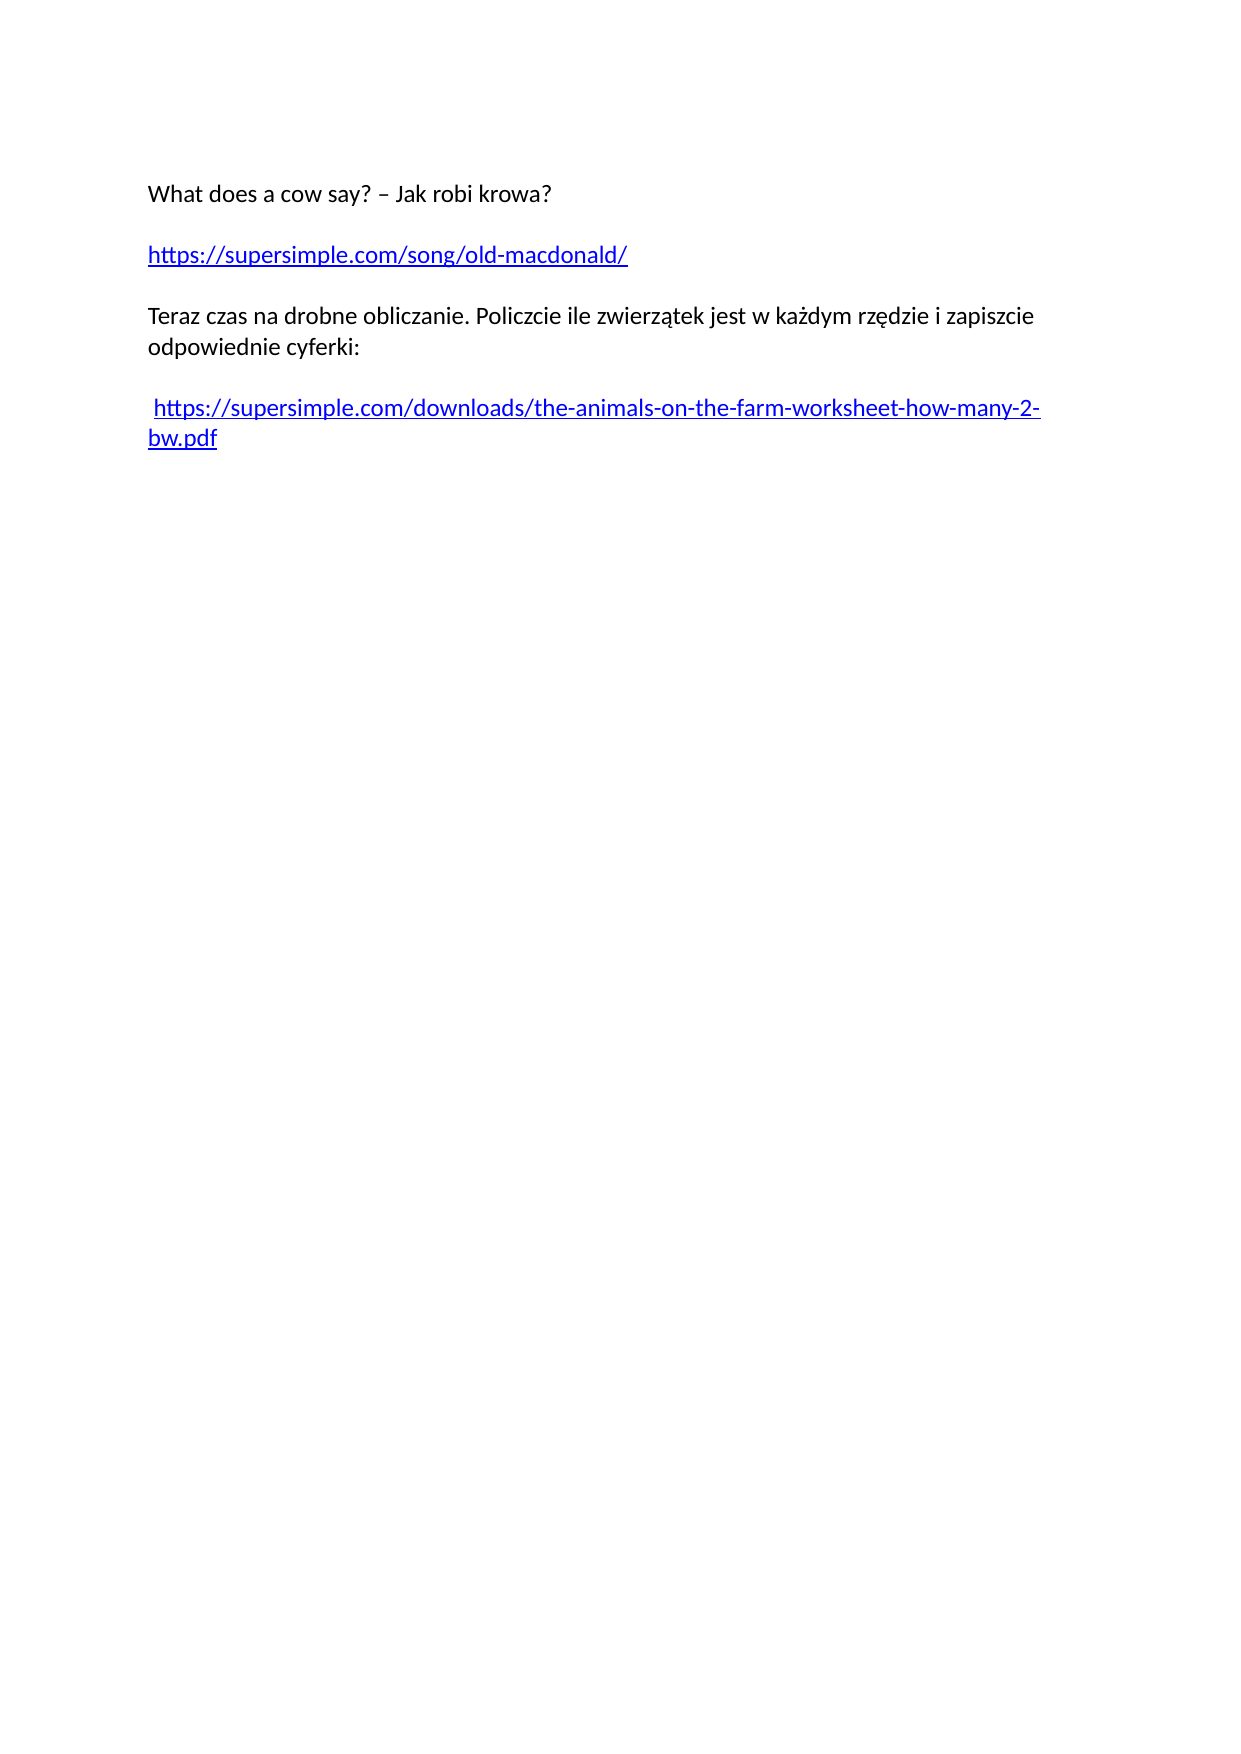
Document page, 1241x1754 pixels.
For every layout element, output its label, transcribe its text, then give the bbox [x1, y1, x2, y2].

text https://supersimple.com/song/old-macdonald/ [148, 239, 1093, 270]
text https://supersimple.com/downloads/the-animals-on-the-farm-worksheet-how-many-2-bw.pdf [148, 392, 1093, 453]
text Teraz czas na drobne obliczanie. Policzcie ile zwierzątek jest w każdym rzędzie i zapiszcie odpowiednie cyferki: [148, 300, 1093, 361]
text What does a cow say? – Jak robi krowa? [148, 178, 1093, 209]
